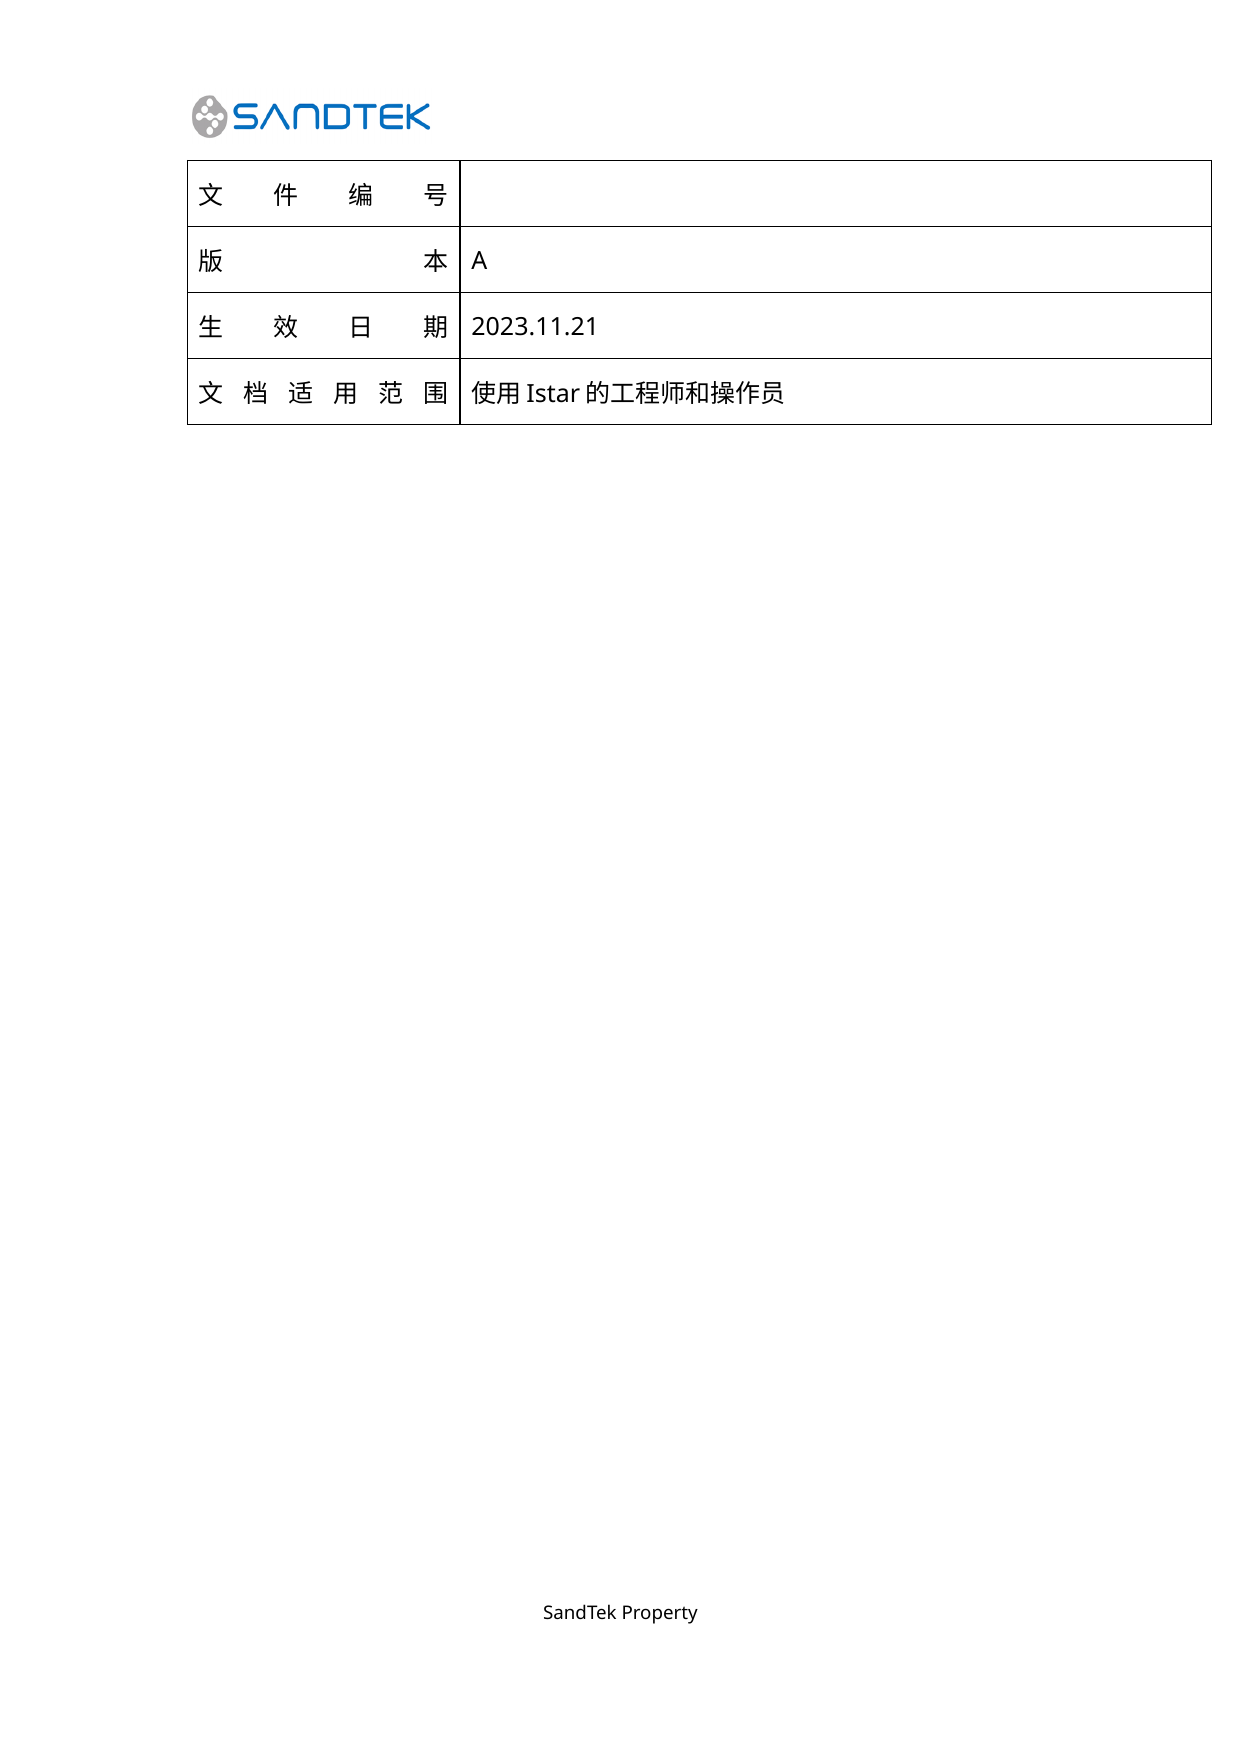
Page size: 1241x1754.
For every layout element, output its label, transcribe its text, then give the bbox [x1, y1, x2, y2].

table_cell 2023.11.21 [461, 293, 1211, 358]
table_cell 生效日期 [188, 293, 459, 358]
table_cell A [461, 227, 1211, 292]
table_cell 版本 [188, 227, 459, 292]
table_cell 文档适用范围 [188, 359, 459, 424]
picture [187, 88, 437, 144]
table_header 文件编号 [188, 161, 459, 226]
table_header [461, 161, 1211, 226]
table_cell 使用Istar的工程师和操作员 [461, 359, 1211, 424]
